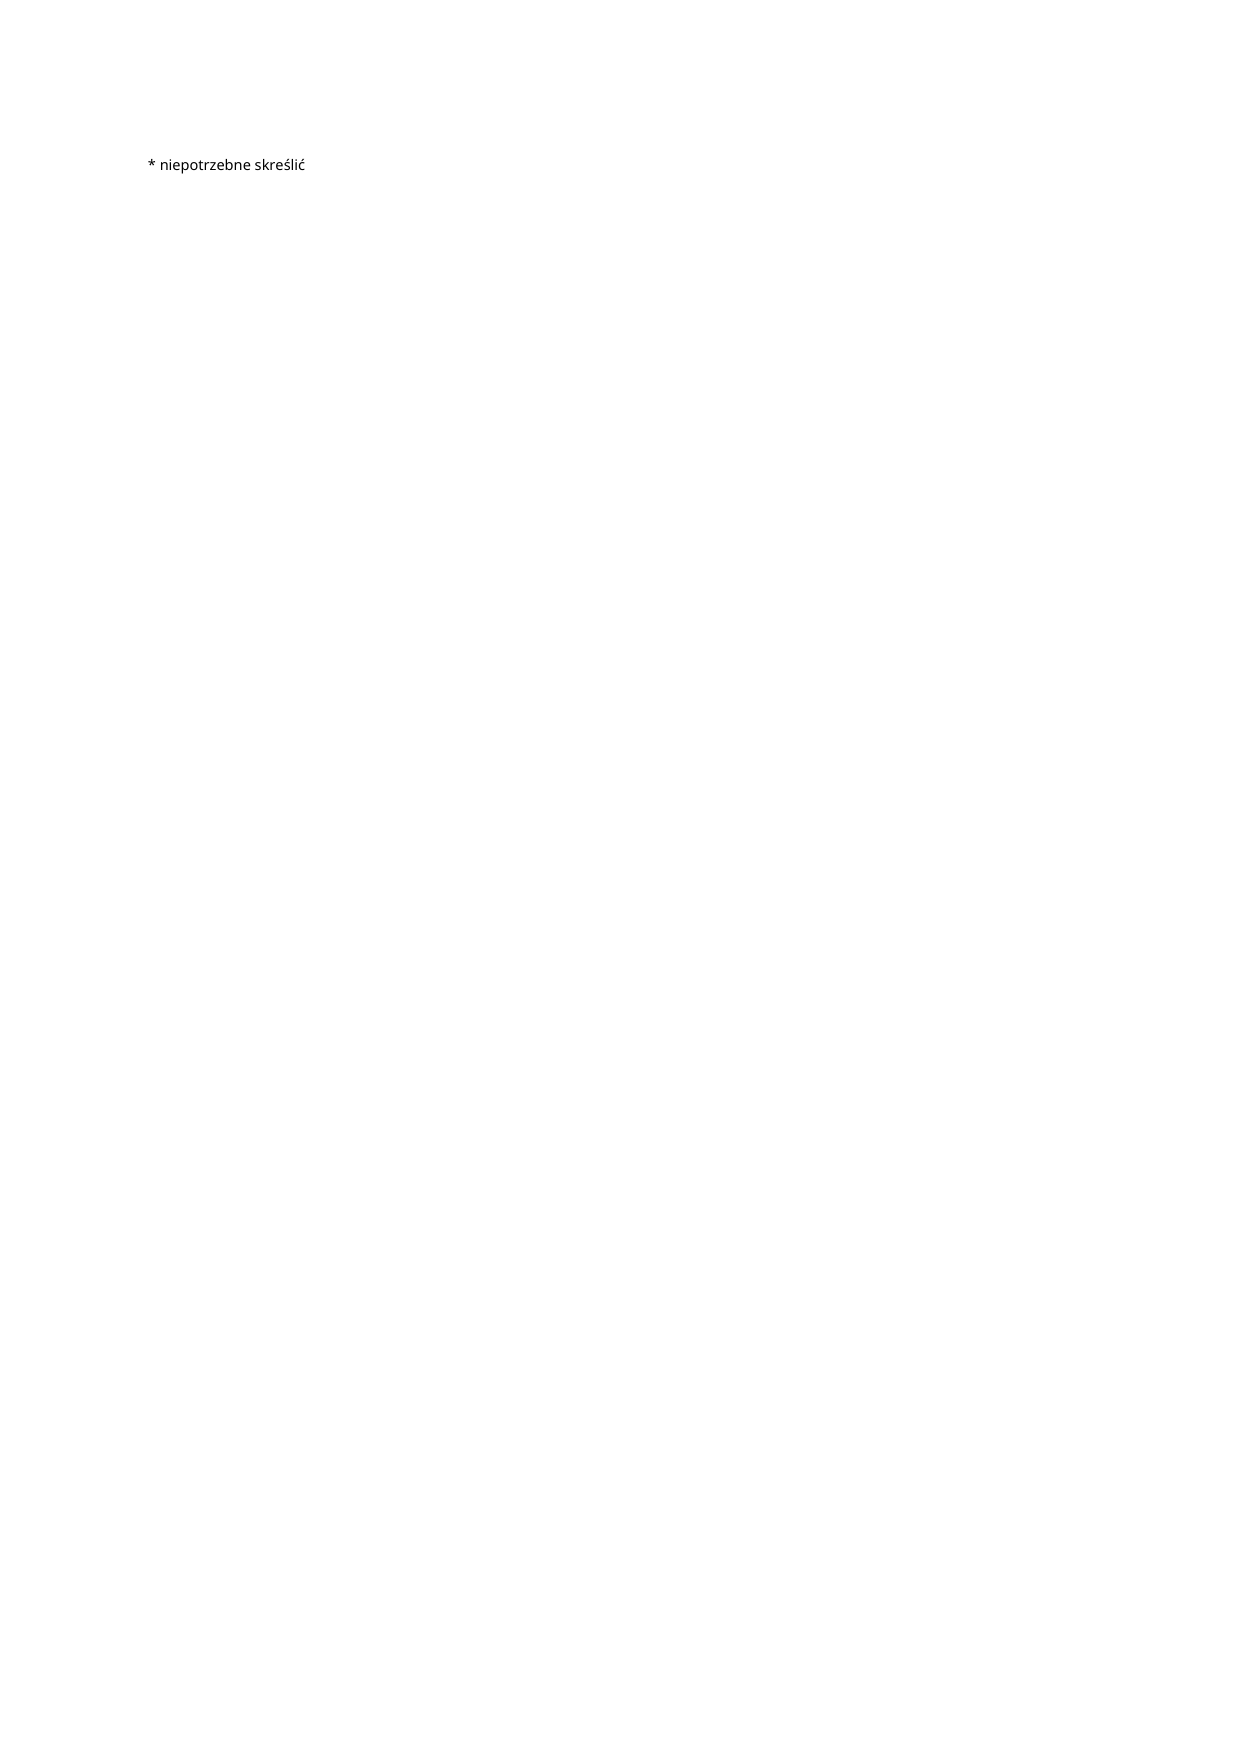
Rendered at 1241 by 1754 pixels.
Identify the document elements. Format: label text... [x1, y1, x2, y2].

text * niepotrzebne skreślić [148, 155, 1092, 175]
